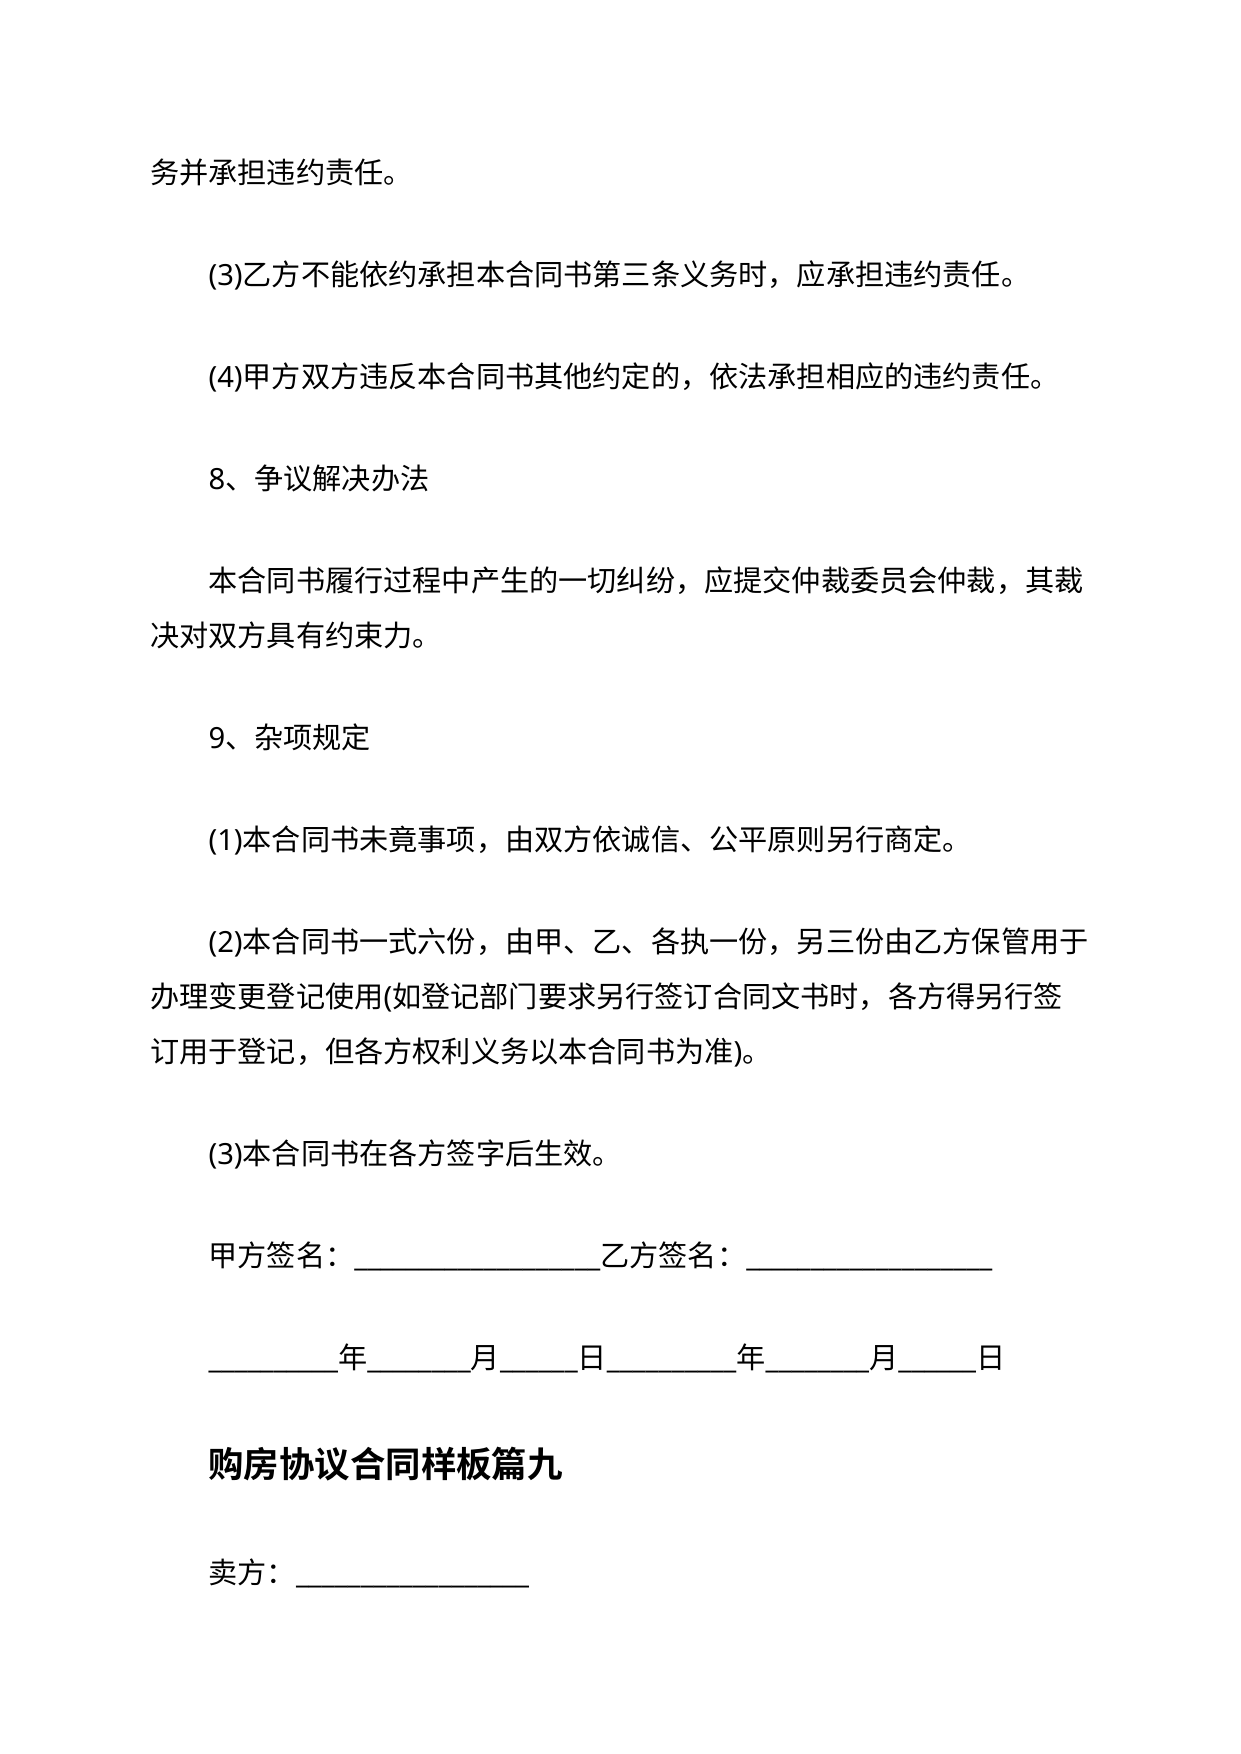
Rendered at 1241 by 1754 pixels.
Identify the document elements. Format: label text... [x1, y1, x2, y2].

text (1)本合同书未竟事项，由双方依诚信、公平原则另行商定。 [150, 816, 1090, 859]
text 8、争议解决办法 [150, 456, 1090, 498]
text 本合同书履行过程中产生的一切纠纷，应提交仲裁委员会仲裁，其裁决对双方具有约束力。 [150, 558, 1090, 655]
text (2)本合同书一式六份，由甲、乙、各执一份，另三份由乙方保管用于办理变更登记使用(如登记部门要求另行签订合同文书时，各方得另行签订用于登记，但各方权利义务以本合同书为准)。 [150, 918, 1090, 1071]
text __________年________月______日__________年________月______日 [150, 1334, 1090, 1377]
text (3)乙方不能依约承担本合同书第三条义务时，应承担违约责任。 [150, 252, 1090, 294]
text 购房协议合同样板篇九 [150, 1436, 1090, 1487]
text 9、杂项规定 [150, 714, 1090, 757]
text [150, 150, 1090, 192]
text 甲方签名：___________________乙方签名：___________________ [150, 1232, 1090, 1275]
text (3)本合同书在各方签字后生效。 [150, 1130, 1090, 1173]
text 卖方：__________________ [150, 1550, 1090, 1592]
text (4)甲方双方违反本合同书其他约定的，依法承担相应的违约责任。 [150, 354, 1090, 396]
